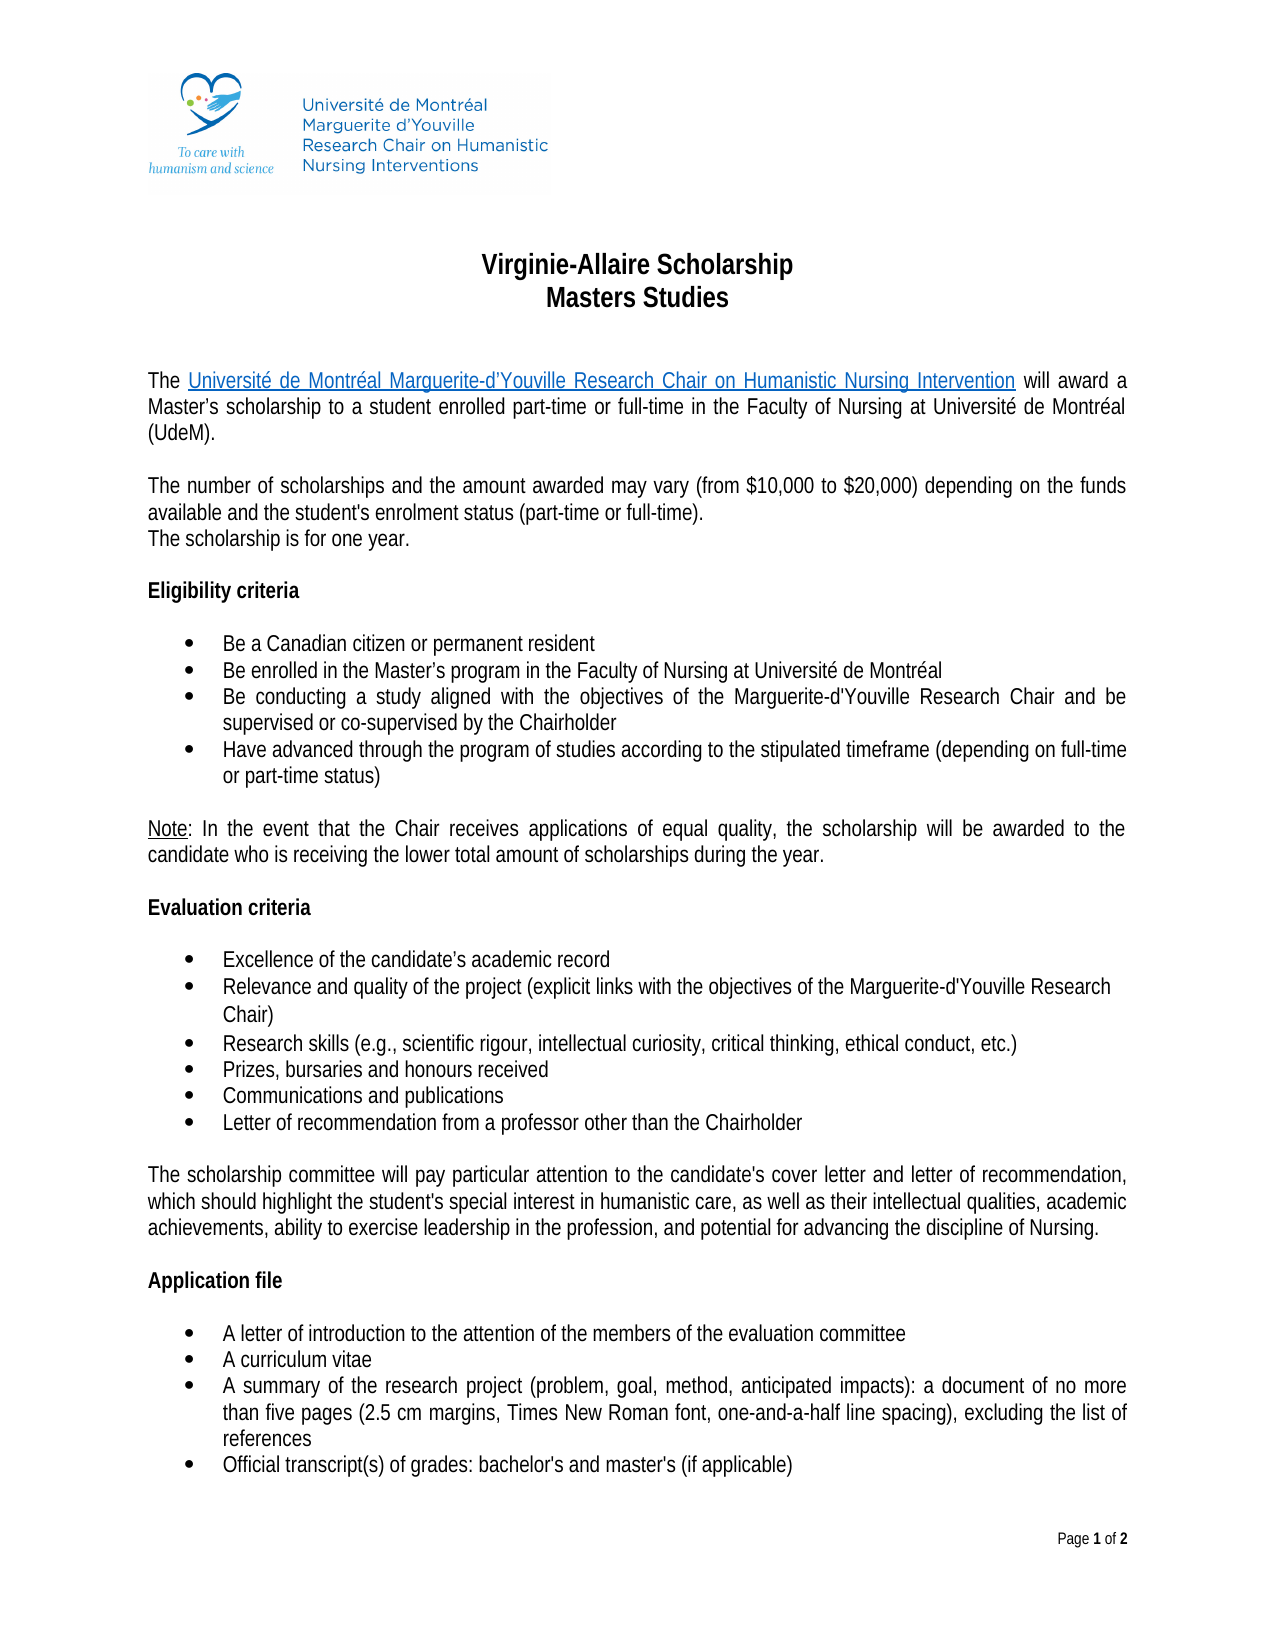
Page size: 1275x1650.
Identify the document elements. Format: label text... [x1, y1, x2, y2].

list A curriculum vitae [185, 1346, 1127, 1372]
picture [147, 73, 551, 195]
list Be a Canadian citizen or permanent resident [185, 630, 1127, 657]
text The number of scholarships and the amount awarded may vary (from $10,000 to $20,000) depending on the funds available and the student's enrolment status (part-time or full-time). [148, 472, 1127, 525]
list Research skills (e.g., scientific rigour, intellectual curiosity, critical thinking, ethical conduct, etc.) [185, 1030, 1127, 1056]
list Relevance and quality of the project (explicit links with the objectives of the Marguerite-d'Youville Research Chair) [185, 973, 1127, 1028]
list Prizes, bursaries and honours received [185, 1056, 1127, 1082]
text Evaluation criteria [148, 894, 1127, 920]
text The scholarship committee will pay particular attention to the candidate's cover letter and letter of recommendation, which should highlight the student's special interest in humanistic care, as well as their intellectual qualities, academic achievements, ability to exercise leadership in the profession, and potential for advancing the discipline of Nursing. [148, 1161, 1127, 1241]
text Application file [148, 1267, 1127, 1293]
list Have advanced through the program of studies according to the stipulated timeframe (depending on full-time or part-time status) [185, 736, 1127, 788]
list A summary of the research project (problem, goal, method, anticipated impacts): a document of no more than five pages (2.5 cm margins, Times New Roman font, one-and-a-half line spacing), excluding the list of references [185, 1372, 1127, 1451]
list Excellence of the candidate’s academic record [185, 946, 1127, 973]
list Letter of recommendation from a professor other than the Chairholder [185, 1109, 1127, 1135]
list Note: In the event that the Chair receives applications of equal quality, the scholarship will be awarded to the candidate who is receiving the lower total amount of scholarships during the year. [148, 815, 1127, 867]
text Virginie-Allaire Scholarship [148, 247, 1127, 281]
list A letter of introduction to the attention of the members of the evaluation committee [185, 1319, 1127, 1346]
list Official transcript(s) of grades: bachelor's and master's (if applicable) [185, 1451, 1127, 1478]
list Be enrolled in the Master’s program in the Faculty of Nursing at Université de Montréal [185, 657, 1127, 683]
list Be conducting a study aligned with the objectives of the Marguerite-d'Youville Research Chair and be supervised or co-supervised by the Chairholder [185, 683, 1127, 736]
text Eligibility criteria [148, 577, 1127, 604]
text The scholarship is for one year. [148, 525, 1127, 551]
text The Université de Montréal Marguerite-d’Youville Research Chair on Humanistic Nursing Intervention will award a Master’s scholarship to a student enrolled part-time or full-time in the Faculty of Nursing at Université de Montréal (UdeM). [148, 367, 1127, 446]
text Masters Studies [148, 281, 1127, 314]
list Communications and publications [185, 1082, 1127, 1109]
